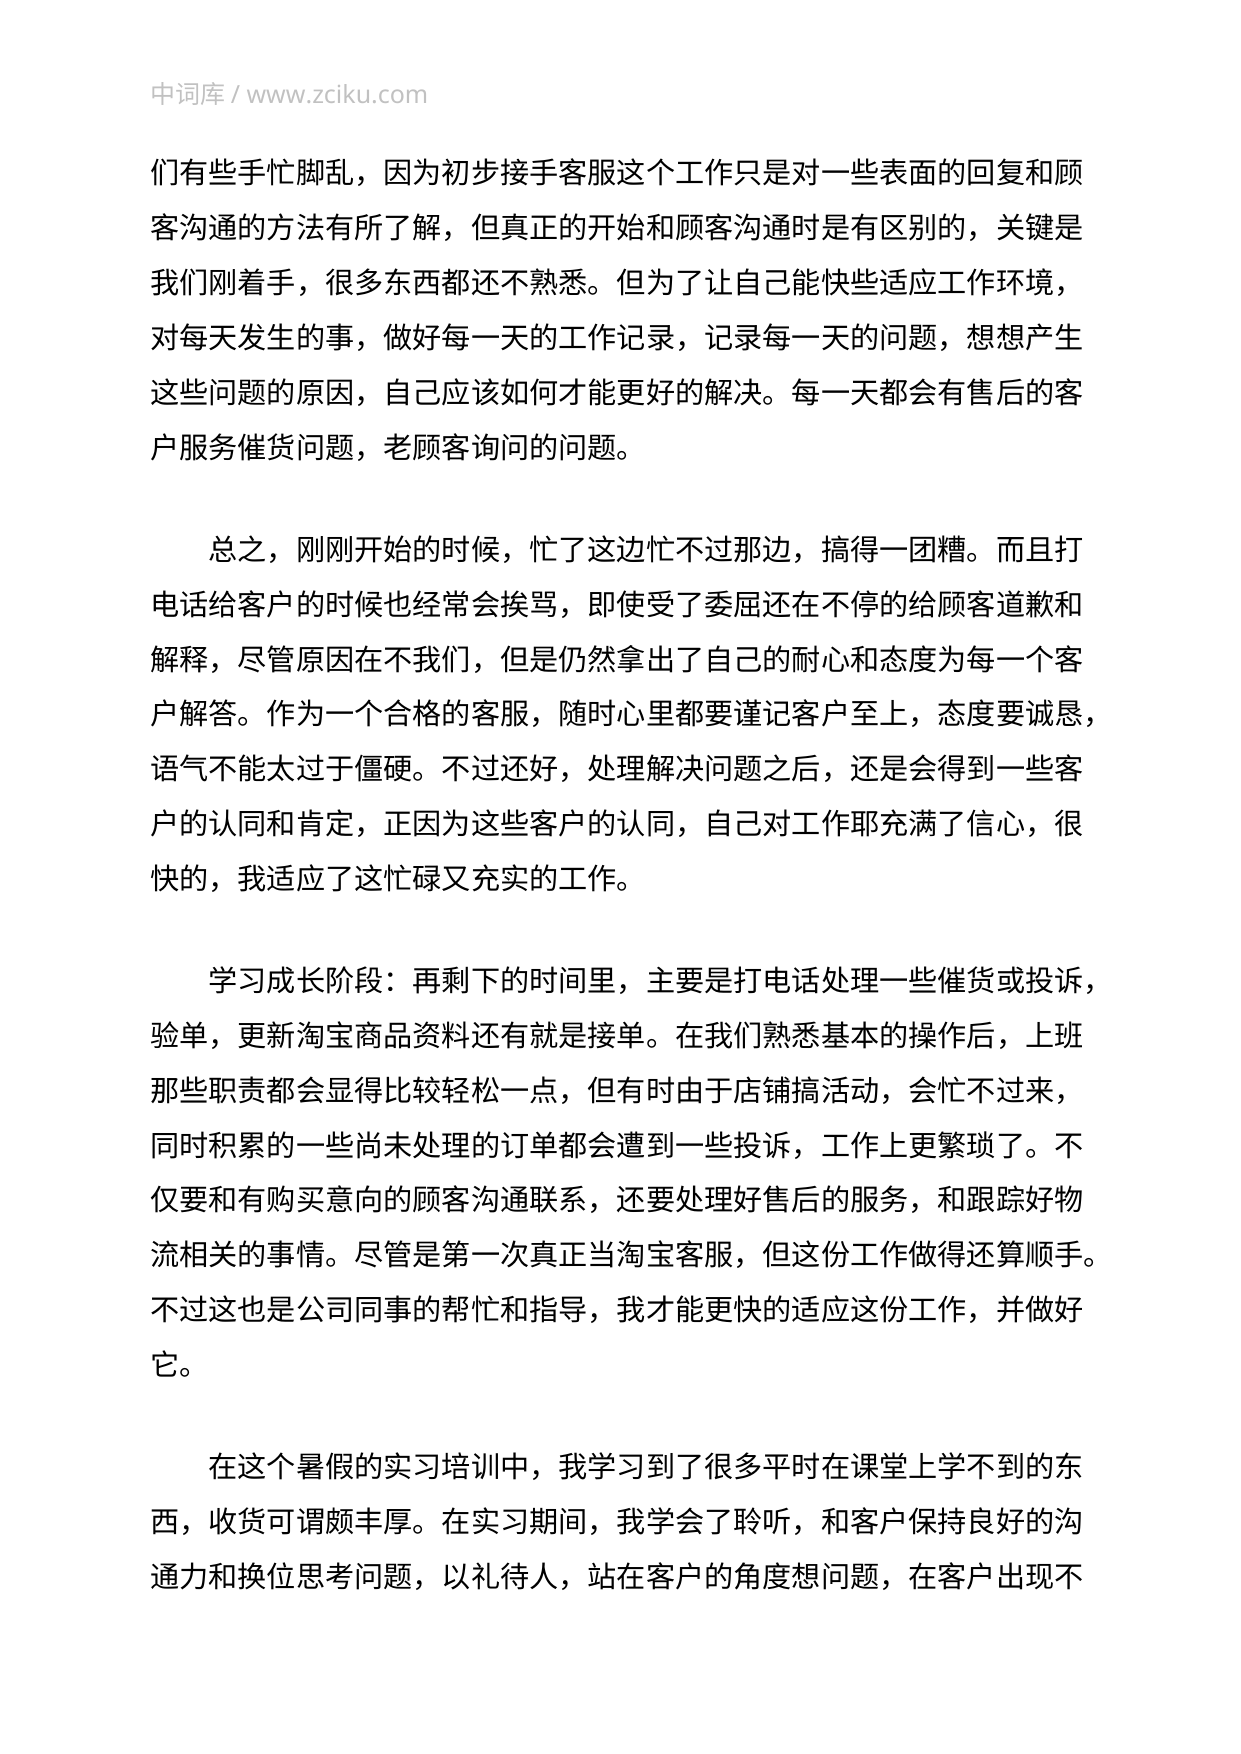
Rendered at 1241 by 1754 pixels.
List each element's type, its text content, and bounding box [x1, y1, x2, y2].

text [150, 150, 1090, 467]
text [150, 1443, 1090, 1596]
text 总之，刚刚开始的时候，忙了这边忙不过那边，搞得一团糟。而且打电话给客户的时候也经常会挨骂，即使受了委屈还在不停的给顾客道歉和解释，尽管原因在不我们，但是仍然拿出了自己的耐心和态度为每一个客户解答。作为一个合格的客服，随时心里都要谨记客户至上，态度要诚恳，语气不能太过于僵硬。不过还好，处理解决问题之后，还是会得到一些客户的认同和肯定，正因为这些客户的认同，自己对工作耶充满了信心，很快的，我适应了这忙碌又充实的工作。 [150, 526, 1090, 898]
text 学习成长阶段：再剩下的时间里，主要是打电话处理一些催货或投诉，验单，更新淘宝商品资料还有就是接单。在我们熟悉基本的操作后，上班那些职责都会显得比较轻松一点，但有时由于店铺搞活动，会忙不过来，同时积累的一些尚未处理的订单都会遭到一些投诉，工作上更繁琐了。不仅要和有购买意向的顾客沟通联系，还要处理好售后的服务，和跟踪好物流相关的事情。尽管是第一次真正当淘宝客服，但这份工作做得还算顺手。不过这也是公司同事的帮忙和指导，我才能更快的适应这份工作，并做好它。 [150, 957, 1090, 1384]
